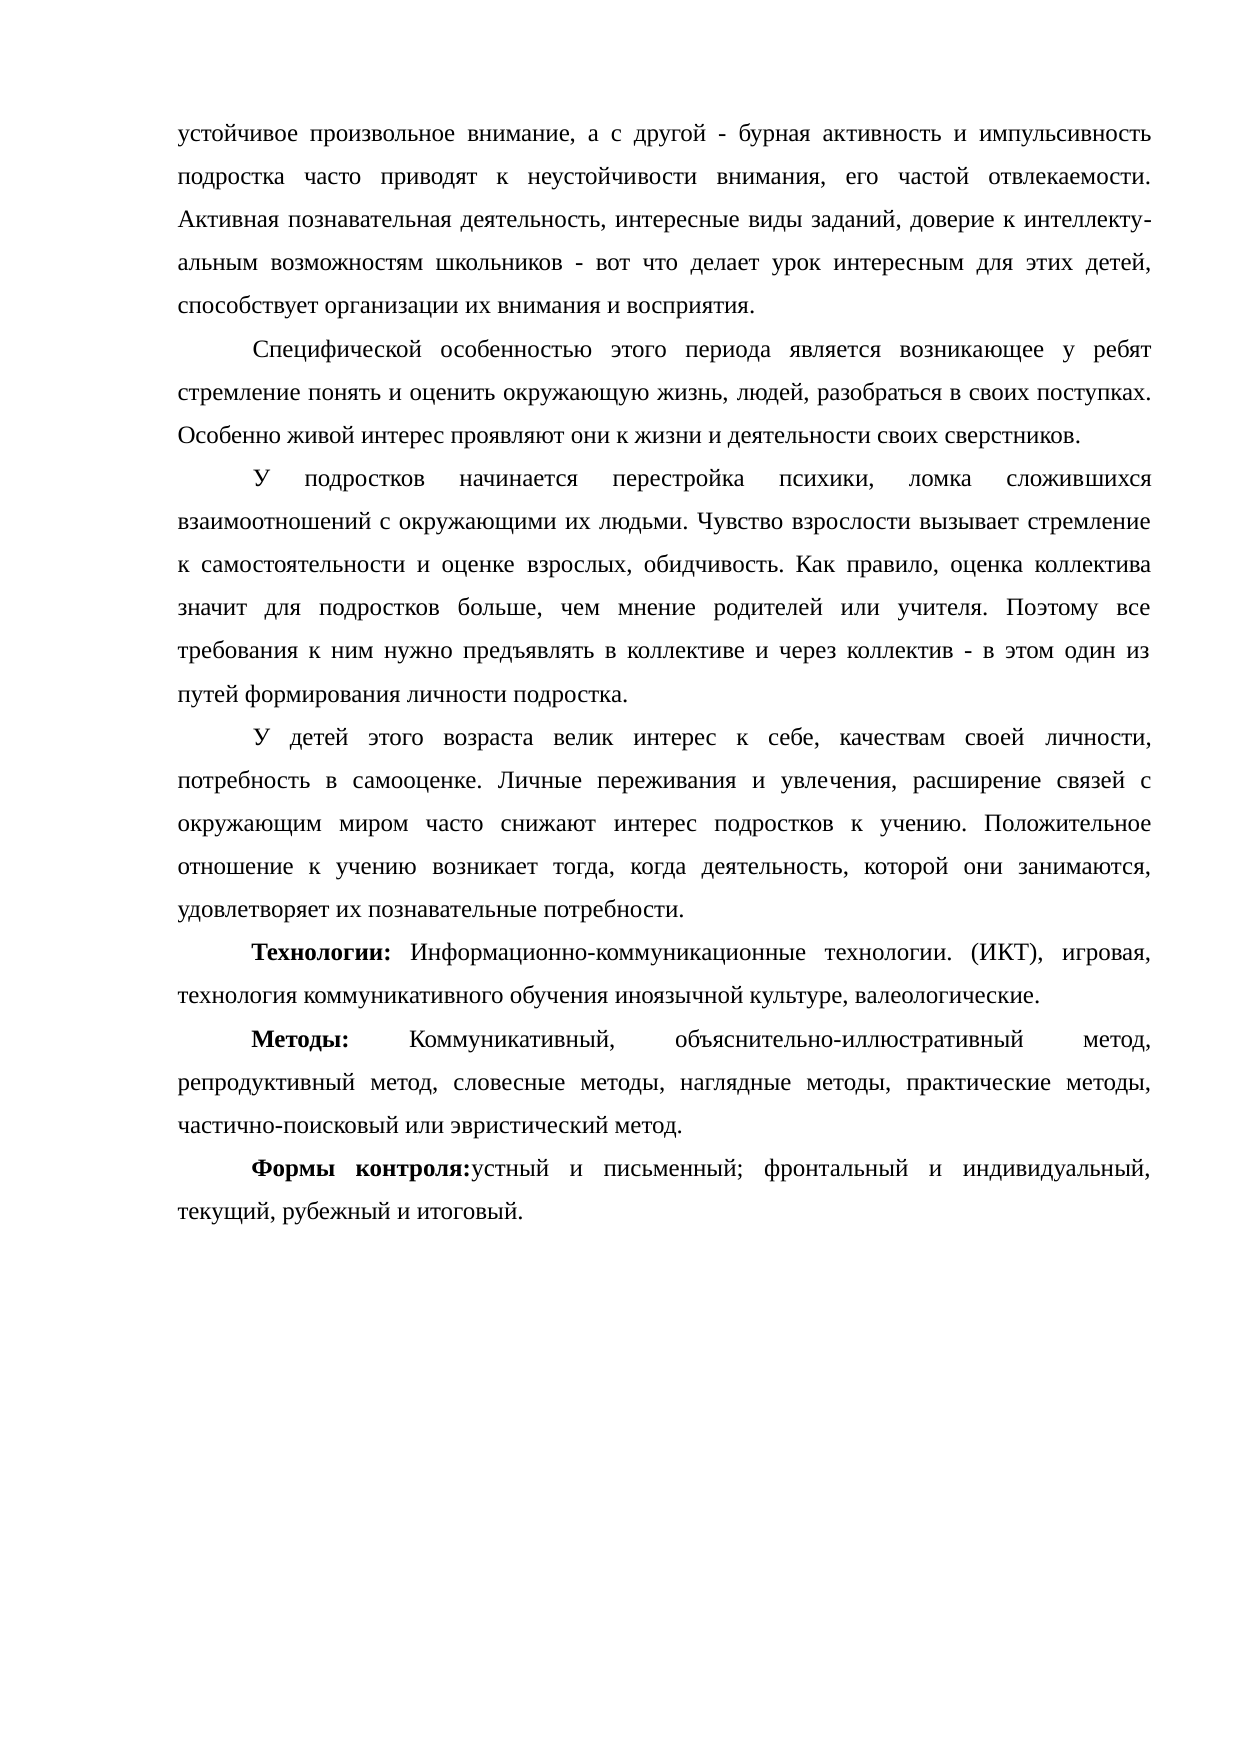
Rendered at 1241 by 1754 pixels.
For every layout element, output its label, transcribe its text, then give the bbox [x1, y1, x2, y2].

text Методы: Коммуникативный, объяснительно-иллюстративный метод, репродуктивный метод, словесные методы, наглядные методы, практические методы, частично-поисковый или эвристический метод. [177, 1024, 1152, 1139]
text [177, 118, 1152, 319]
text У детей этого возраста велик интерес к себе, качествам своей личности, потребность в самооценке. Личные переживания и увлечения, расширение связей с окружающим миром часто снижают интерес подростков к учению. Положительное отношение к учению возникает тогда, когда деятельность, которой они занимаются, удовлетворяет их познавательные потребности. [177, 722, 1152, 923]
text Формы контроля:устный и письменный; фронтальный и индивидуальный, текущий, рубежный и итоговый. [177, 1153, 1152, 1225]
text Специфической особенностью этого периода является возникающее у ребят стремление понять и оценить окружающую жизнь, людей, разобраться в своих поступках. Особенно живой интерес проявляют они к жизни и деятельности своих сверстников. [177, 334, 1152, 449]
text Технологии: Информационно-коммуникационные технологии. (ИКТ), игровая, технология коммуникативного обучения иноязычной культуре, валеологические. [177, 937, 1152, 1009]
text У подростков начинается перестройка психики, ломка сложившихся взаимоотношений с окружающими их людьми. Чувство взрослости вызывает стремление к самостоятельности и оценке взрослых, обидчивость. Как правило, оценка коллектива значит для подростков больше, чем мнение родителей или учителя. Поэтому все требования к ним нужно предъявлять в коллективе и через коллектив - в этом один из путей формирования личности подростка. [177, 463, 1152, 707]
